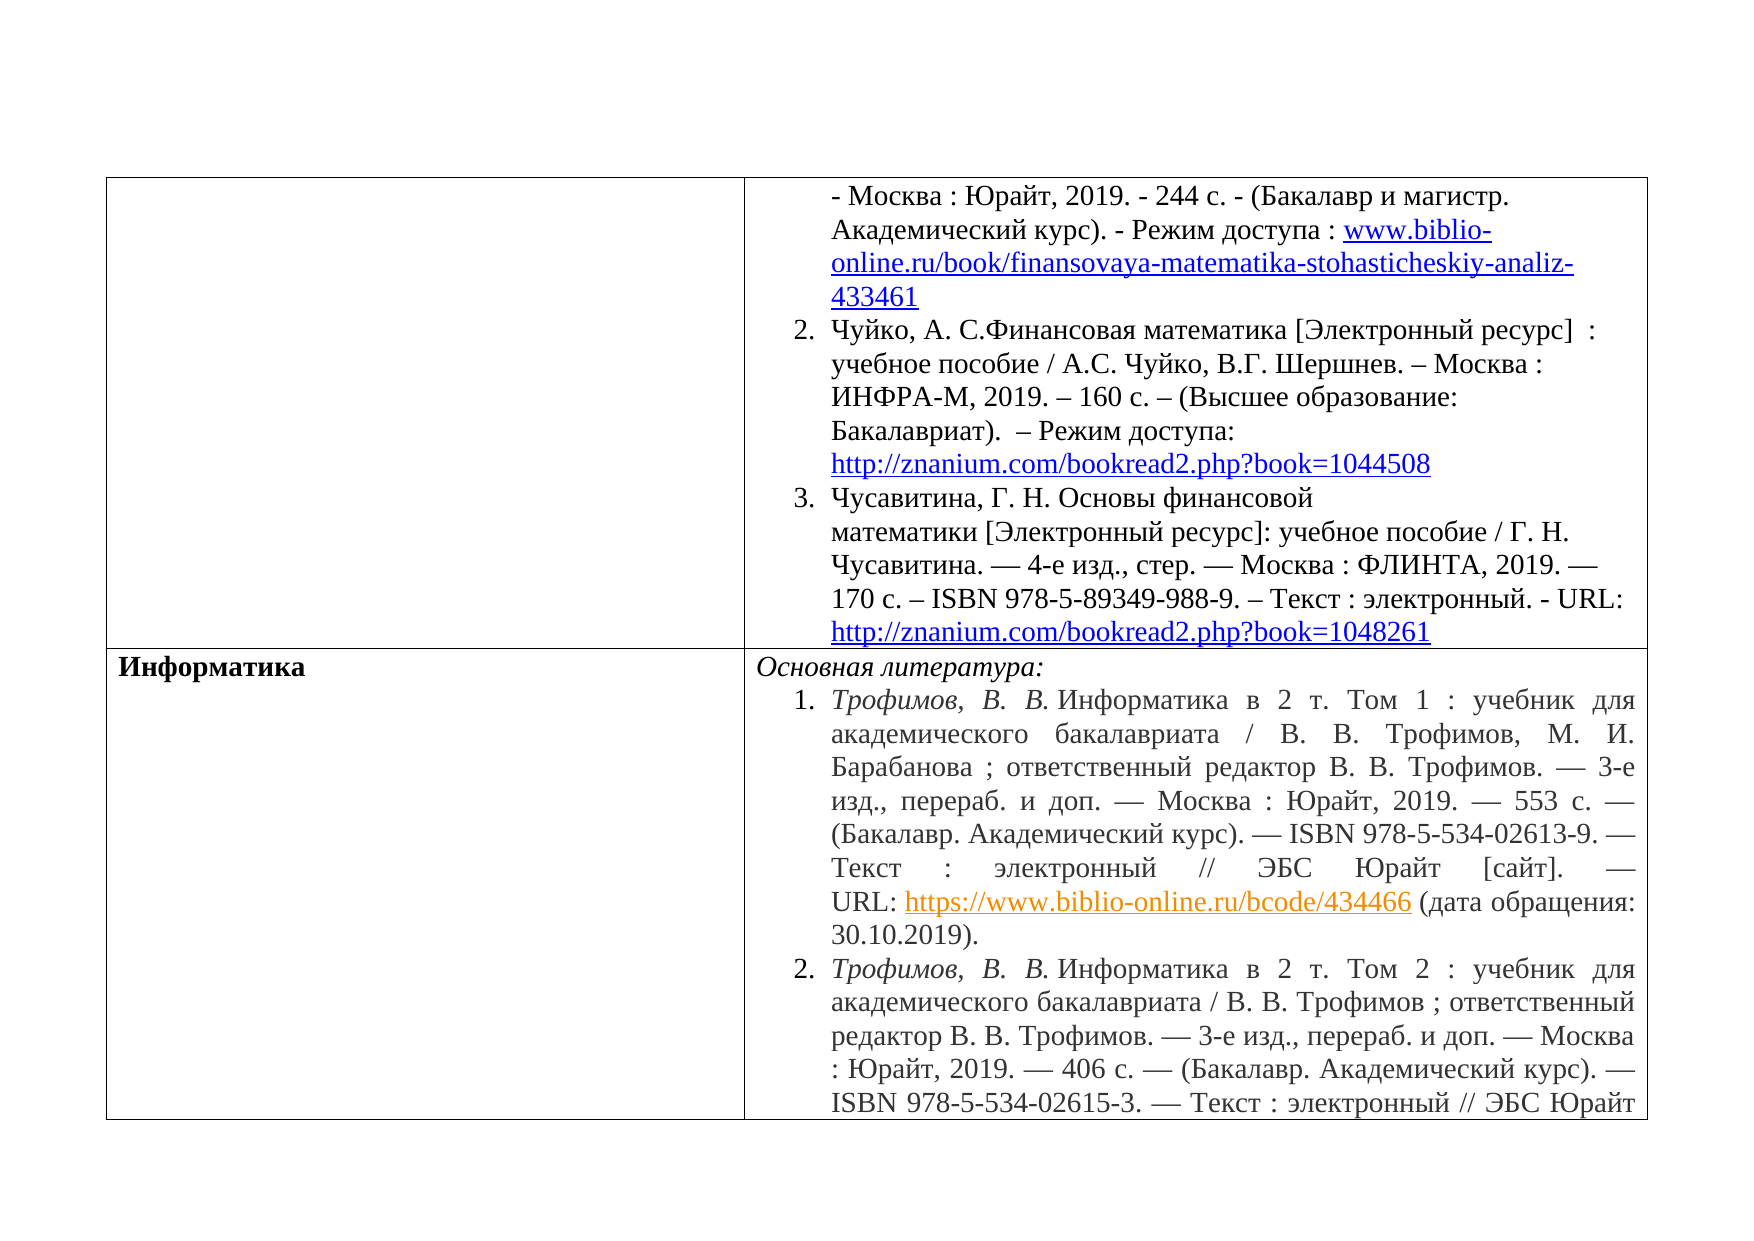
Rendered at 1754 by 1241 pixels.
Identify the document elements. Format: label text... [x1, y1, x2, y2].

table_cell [107, 178, 744, 648]
table_cell Информатика [107, 649, 744, 1118]
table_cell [745, 178, 1647, 648]
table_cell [745, 649, 1647, 1118]
